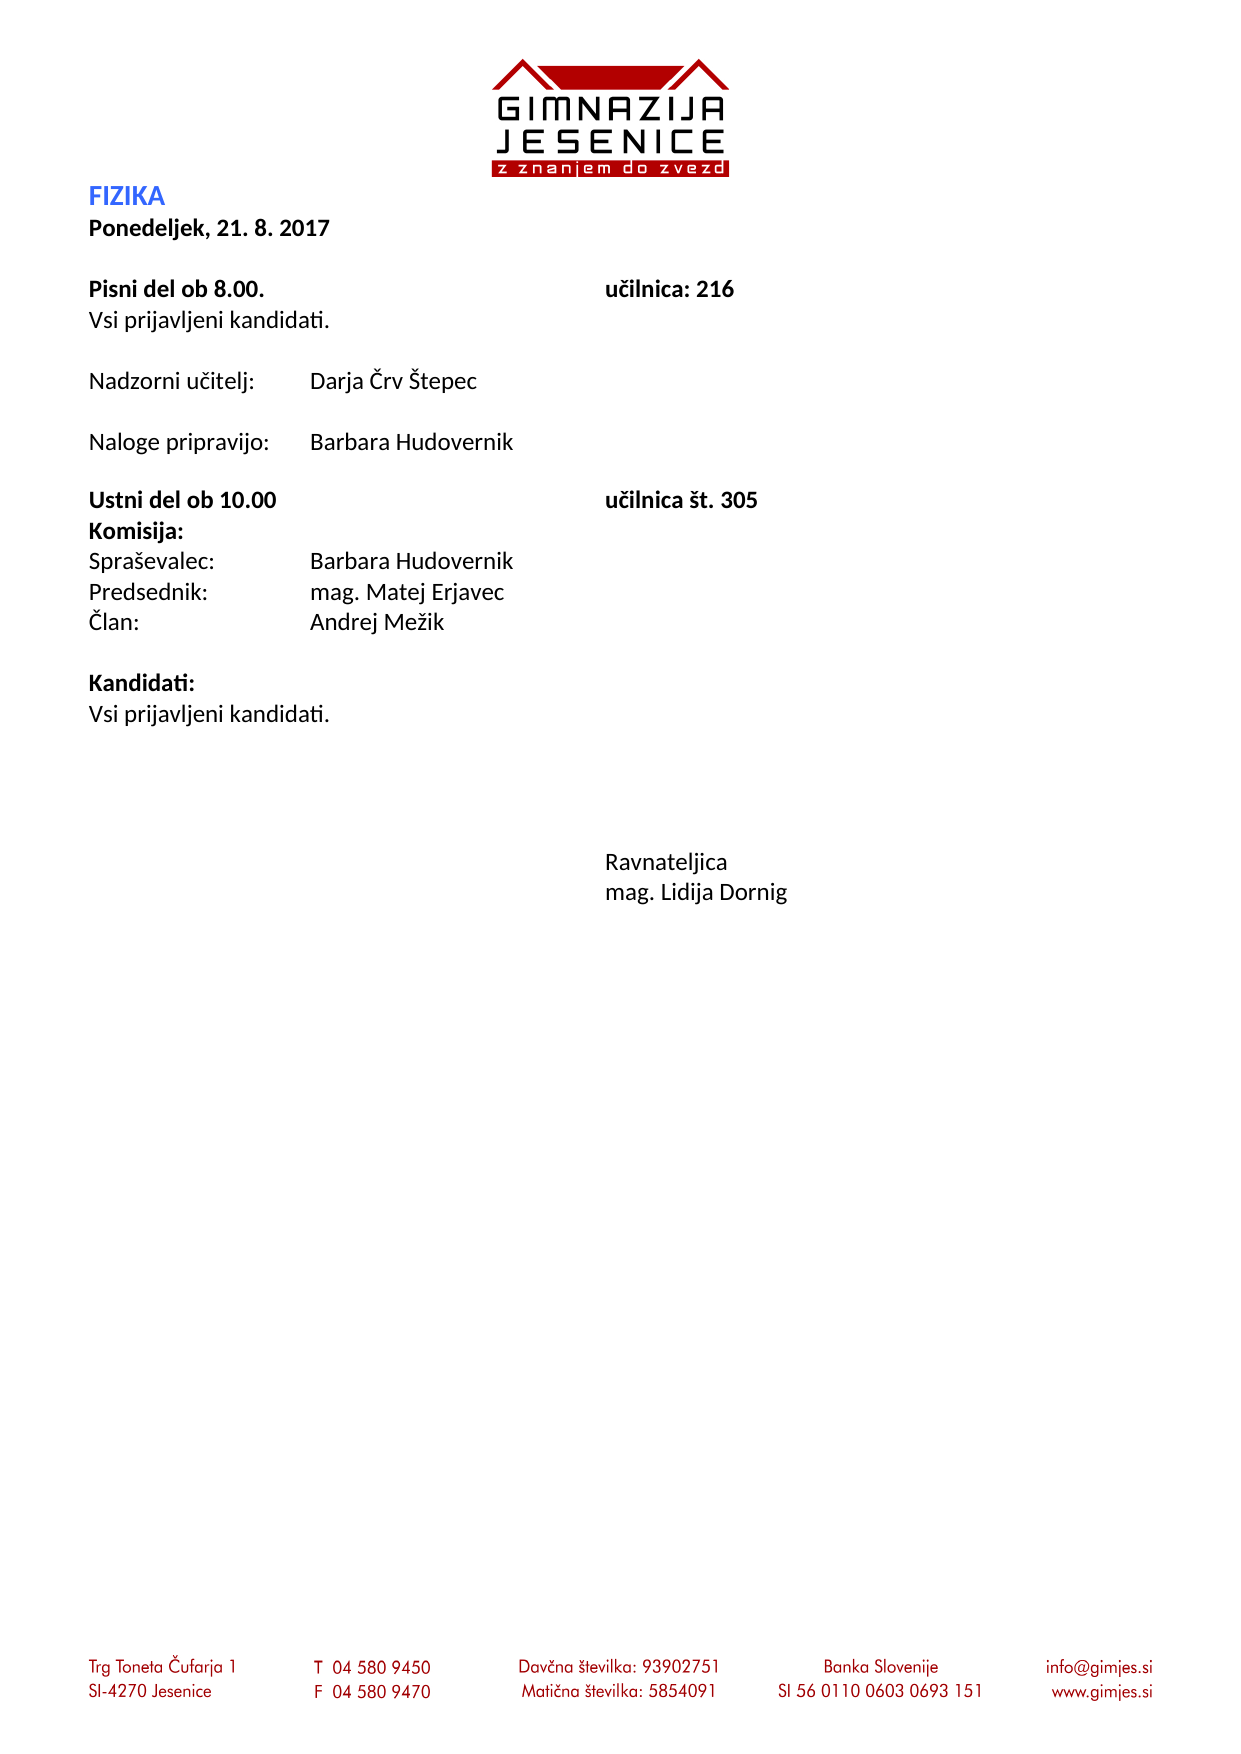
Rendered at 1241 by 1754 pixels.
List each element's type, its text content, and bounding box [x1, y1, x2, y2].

text Komisija: [89, 515, 1152, 546]
picture [491, 58, 730, 177]
text Naloge pripravijo: Barbara Hudovernik [89, 426, 1152, 456]
text Ustni del ob 10.00 učilnica št. 305 [89, 484, 1152, 515]
text Pisni del ob 8.00. učilnica: 216 [89, 273, 1152, 304]
text Predsednik: mag. Matej Erjavec [89, 576, 1152, 607]
text Vsi prijavljeni kandidati. [89, 304, 1152, 334]
text Nadzorni učitelj: Darja Črv Štepec [89, 365, 1152, 395]
text Član: Andrej Mežik [89, 607, 1152, 637]
text Ravnateljica [89, 846, 1152, 876]
text FIZIKA [89, 87, 1152, 212]
picture [88, 1655, 1152, 1701]
text Spraševalec: Barbara Hudovernik [89, 546, 1152, 576]
text Vsi prijavljeni kandidati. [89, 698, 1152, 729]
text Ponedeljek, 21. 8. 2017 [89, 212, 1152, 243]
text mag. Lidija Dornig [89, 876, 1152, 937]
text Kandidati: [89, 668, 1152, 698]
